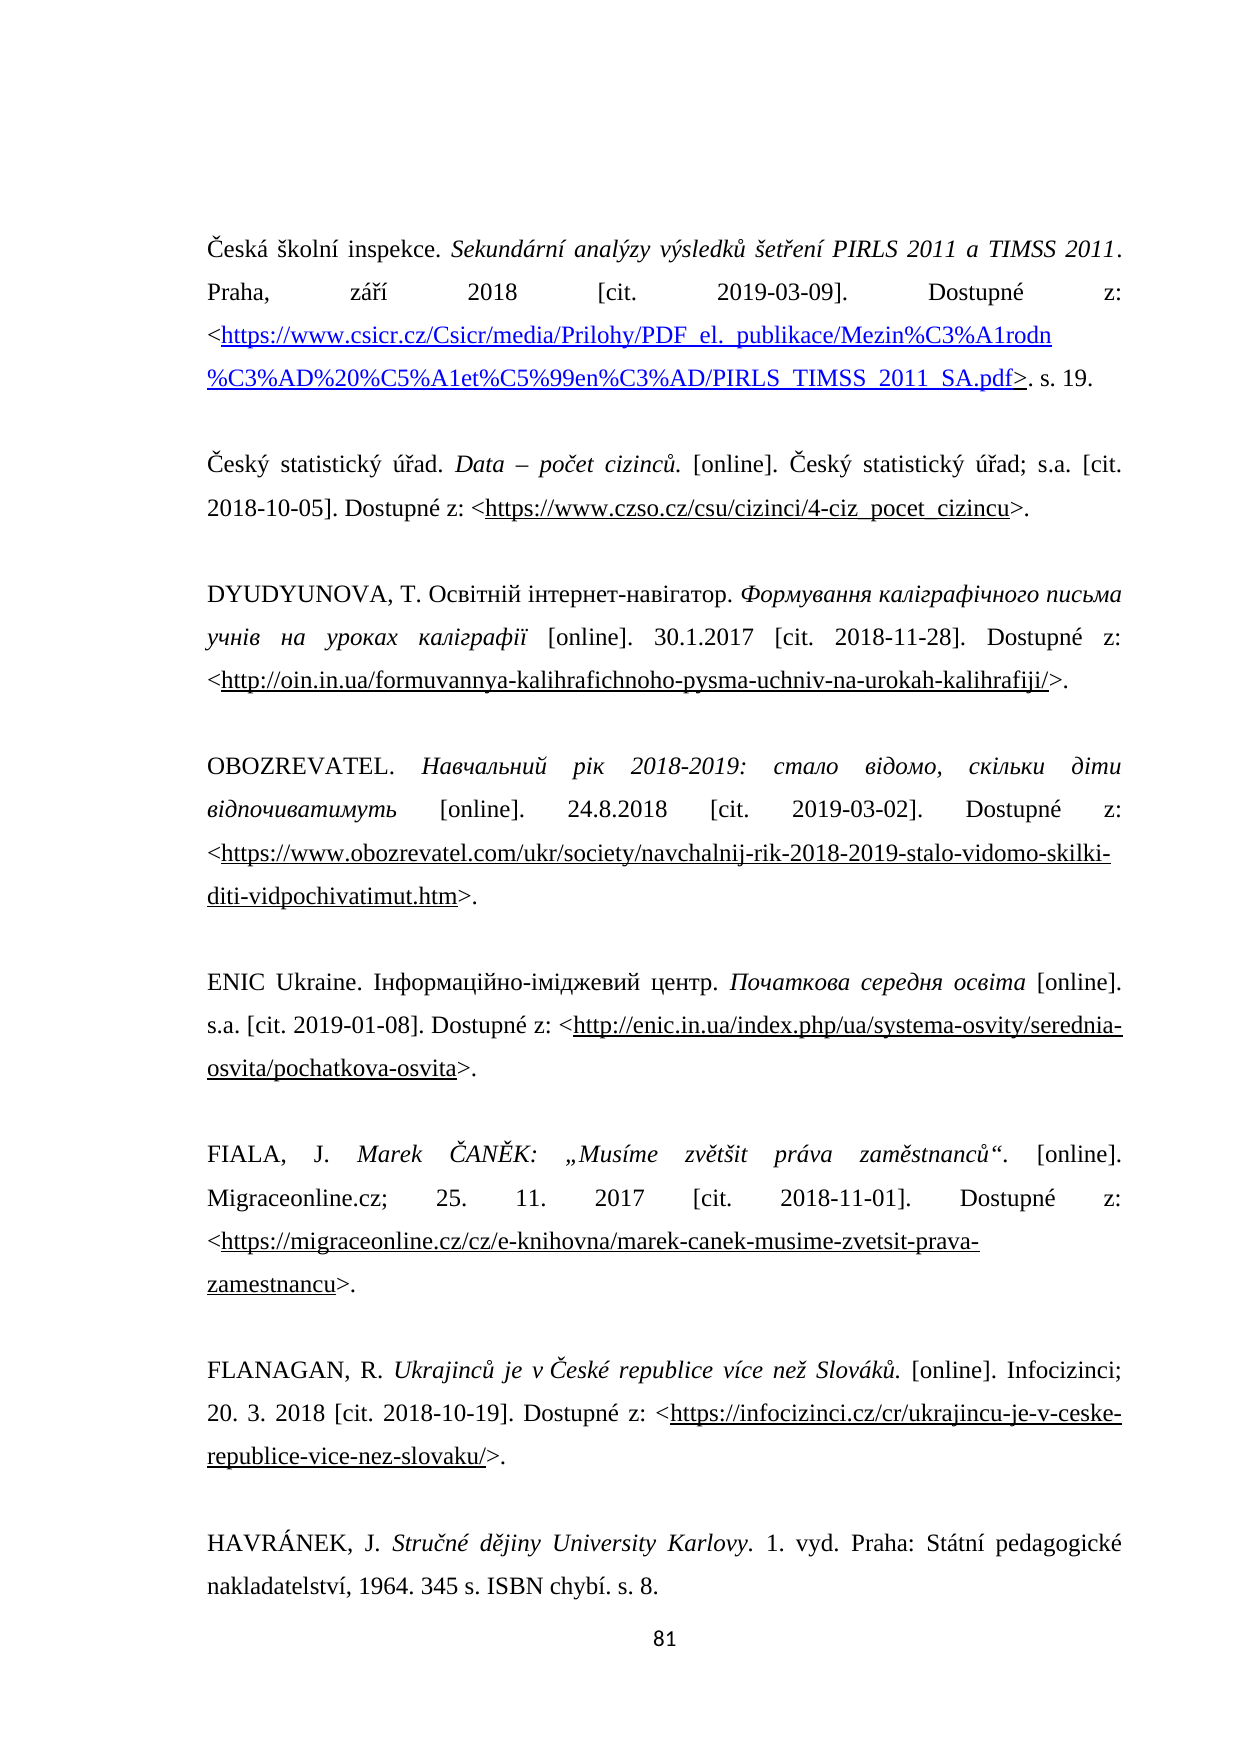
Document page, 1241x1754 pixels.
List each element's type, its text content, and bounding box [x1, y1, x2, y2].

text OBOZREVATEL. Навчальний рік 2018-2019: стало відомо, скільки діти відпочиватимуть [online]. 24.8.2018 [cit. 2019-03-02]. Dostupné z: <https://www.obozrevatel.com/ukr/society/navchalnij-rik-2018-2019-stalo-vidomo-skilki-diti-vidpochivatimut.htm>. [207, 751, 1122, 909]
text HAVRÁNEK, J. Stručné dějiny University Karlovy. 1. vyd. Praha: Státní pedagogické nakladatelství, 1964. 345 s. ISBN chybí. s. 8. [207, 1528, 1122, 1599]
text FLANAGAN, R. Ukrajinců je v České republice více než Slováků. [online]. Infocizinci; 20. 3. 2018 [cit. 2018-10-19]. Dostupné z: <https://infocizinci.cz/cr/ukrajincu-je-v-ceske-republice-vice-nez-slovaku/>. [207, 1355, 1122, 1470]
text Český statistický úřad. Data – počet cizinců. [online]. Český statistický úřad; s.a. [cit. 2018-10-05]. Dostupné z: <https://www.czso.cz/csu/cizinci/4-ciz_pocet_cizincu>. [207, 449, 1122, 521]
text FIALA, J. Marek ČANĚK: „Musíme zvětšit práva zaměstnanců“. [online]. Migraceonline.cz; 25. 11. 2017 [cit. 2018-11-01]. Dostupné z: <https://migraceonline.cz/cz/e-knihovna/marek-canek-musime-zvetsit-prava-zamestnancu>. [207, 1139, 1122, 1298]
text DYUDYUNOVA, T. Освітній інтернет-навігатор. Формування каліграфічного письма учнів на уроках каліграфії [online]. 30.1.2017 [cit. 2018-11-28]. Dostupné z: <http://oin.in.ua/formuvannya-kalihrafichnoho-pysma-uchniv-na-urokah-kalihrafiji/>. [207, 579, 1122, 694]
text ENIC Ukraine. Інформаційно-іміджевий центр. Початкова середня освіта [online]. s.a. [cit. 2019-01-08]. Dostupné z: <http://enic.in.ua/index.php/ua/systema-osvity/serednia-osvita/pochatkova-osvita>. [207, 967, 1122, 1082]
text Česká školní inspekce. Sekundární analýzy výsledků šetření PIRLS 2011 a TIMSS 2011. Praha, září 2018 [cit. 2019-03-09]. Dostupné z: <https://www.csicr.cz/Csicr/media/Prilohy/PDF_el._publikace/Mezin%C3%A1rodn%C3%AD%20%C5%A1et%C5%99en%C3%AD/PIRLS_TIMSS_2011_SA.pdf>. s. 19. [207, 148, 1122, 392]
